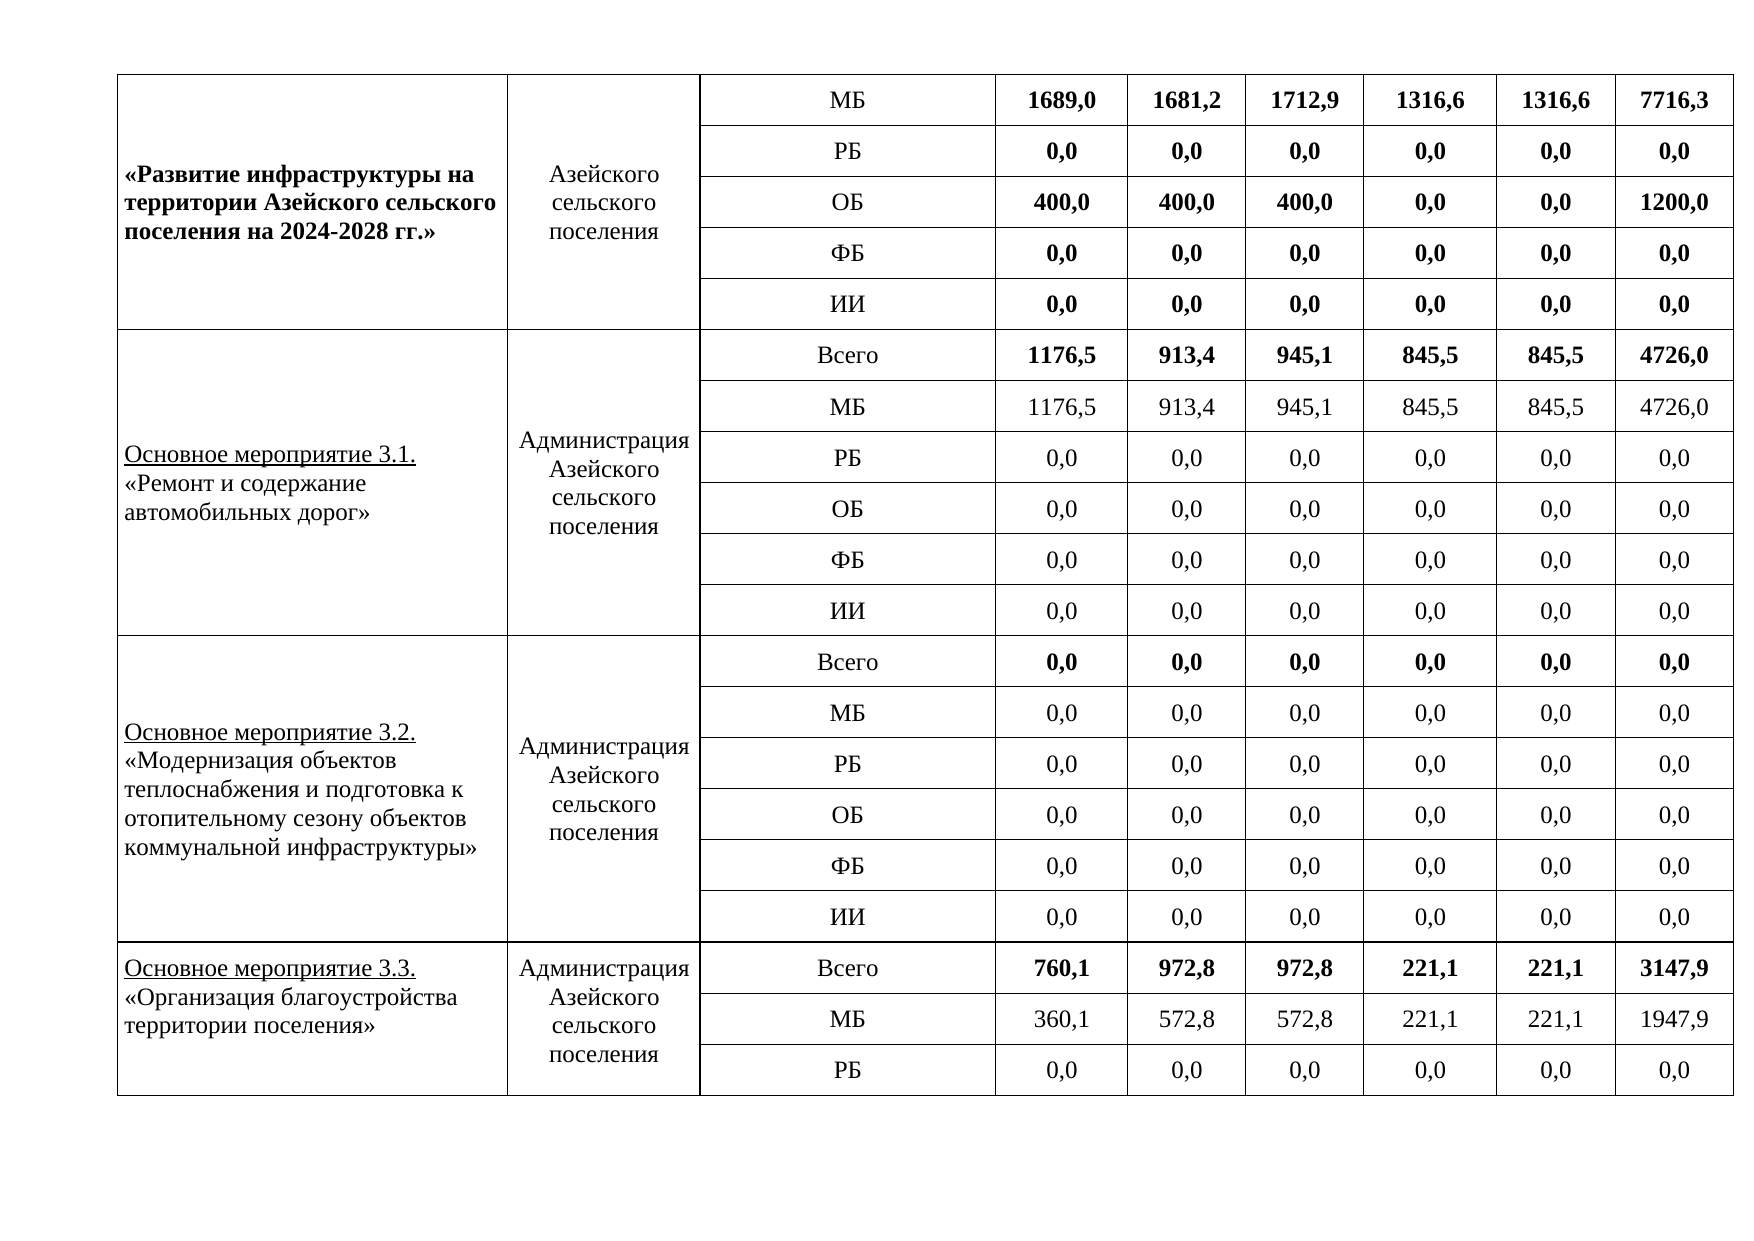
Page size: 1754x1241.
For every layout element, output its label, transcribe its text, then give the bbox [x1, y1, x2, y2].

table_cell Основное мероприятие 3.3. «Организация благоустройства территории поселения» [118, 943, 507, 1094]
table_cell 0,0 [1364, 687, 1496, 737]
table_cell Администрация Азейского сельского поселения [508, 636, 699, 941]
table_cell 0,0 [1128, 1045, 1245, 1094]
table_cell 1316,6 [1497, 75, 1615, 125]
table_cell 0,0 [1246, 483, 1363, 533]
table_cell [118, 75, 507, 329]
table_cell 0,0 [996, 738, 1127, 788]
table_cell МБ [701, 381, 995, 431]
table_cell 1681,2 [1128, 75, 1245, 125]
table_cell 0,0 [1128, 432, 1245, 482]
table_cell 221,1 [1497, 994, 1615, 1043]
table_cell 1176,5 [996, 330, 1127, 380]
table_cell 845,5 [1364, 381, 1496, 431]
table_cell 221,1 [1497, 943, 1615, 992]
table_cell 0,0 [1497, 891, 1615, 941]
table_cell 1316,6 [1364, 75, 1496, 125]
table_cell ОБ [701, 177, 995, 227]
table_cell 913,4 [1128, 330, 1245, 380]
table_cell 360,1 [996, 994, 1127, 1043]
table_cell Всего [701, 636, 995, 686]
table_cell ФБ [701, 840, 995, 890]
table_cell 0,0 [1128, 687, 1245, 737]
table_cell 0,0 [1497, 738, 1615, 788]
table_cell 0,0 [1246, 279, 1363, 329]
table_cell ИИ [701, 279, 995, 329]
table_cell РБ [701, 738, 995, 788]
table_cell 0,0 [1497, 279, 1615, 329]
table_cell 572,8 [1128, 994, 1245, 1043]
table_cell 0,0 [1128, 279, 1245, 329]
table_cell 0,0 [996, 279, 1127, 329]
table_cell 0,0 [1616, 891, 1733, 941]
table_cell 760,1 [996, 943, 1127, 992]
table_cell 0,0 [1364, 1045, 1496, 1094]
table_cell 0,0 [1364, 534, 1496, 584]
table_cell ФБ [701, 534, 995, 584]
table_cell 0,0 [1364, 126, 1496, 176]
table_cell ИИ [701, 891, 995, 941]
table_cell 0,0 [1246, 636, 1363, 686]
table_cell 0,0 [1616, 840, 1733, 890]
table_cell МБ [701, 687, 995, 737]
table_cell 0,0 [1497, 1045, 1615, 1094]
table_cell 0,0 [1128, 126, 1245, 176]
table_cell 0,0 [1616, 738, 1733, 788]
table_cell 0,0 [1616, 687, 1733, 737]
table_cell 0,0 [1616, 534, 1733, 584]
table_cell 0,0 [996, 687, 1127, 737]
table_cell 0,0 [1128, 228, 1245, 278]
table_cell 0,0 [1246, 228, 1363, 278]
table_cell 972,8 [1246, 943, 1363, 992]
table_cell 0,0 [1364, 891, 1496, 941]
table_cell 0,0 [1497, 585, 1615, 635]
table_cell 400,0 [996, 177, 1127, 227]
table_cell 0,0 [1246, 840, 1363, 890]
table_cell Основное мероприятие 3.1. «Ремонт и содержание автомобильных дорог» [118, 330, 507, 635]
table_cell 0,0 [1246, 585, 1363, 635]
table_cell 0,0 [1246, 891, 1363, 941]
table_cell 0,0 [1364, 177, 1496, 227]
table_cell 0,0 [1128, 636, 1245, 686]
table_cell Всего [701, 330, 995, 380]
table_cell 0,0 [1364, 585, 1496, 635]
table_cell 0,0 [1616, 432, 1733, 482]
table_cell 913,4 [1128, 381, 1245, 431]
table_cell 0,0 [1364, 483, 1496, 533]
table_cell 0,0 [1364, 279, 1496, 329]
table_cell ОБ [701, 789, 995, 839]
table_cell 845,5 [1497, 330, 1615, 380]
table_cell Администрация Азейского сельского поселения [508, 330, 699, 635]
table_cell 0,0 [1616, 789, 1733, 839]
table_cell ФБ [701, 228, 995, 278]
table_cell 1712,9 [1246, 75, 1363, 125]
table_cell Всего [701, 943, 995, 992]
table_cell 0,0 [1128, 891, 1245, 941]
table_cell 221,1 [1364, 943, 1496, 992]
table_cell РБ [701, 126, 995, 176]
table_cell 0,0 [1246, 687, 1363, 737]
table_cell 400,0 [1246, 177, 1363, 227]
table_cell ОБ [701, 483, 995, 533]
table_cell 0,0 [1497, 432, 1615, 482]
table_cell 0,0 [996, 483, 1127, 533]
table_cell 3147,9 [1616, 943, 1733, 992]
table_cell 0,0 [996, 840, 1127, 890]
table_cell 0,0 [1616, 228, 1733, 278]
table_cell 0,0 [1616, 279, 1733, 329]
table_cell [508, 943, 699, 1094]
table_cell 0,0 [1616, 1045, 1733, 1094]
table_cell 1689,0 [996, 75, 1127, 125]
table_cell 0,0 [1364, 840, 1496, 890]
table_cell 0,0 [1364, 738, 1496, 788]
table_cell 945,1 [1246, 381, 1363, 431]
table_cell 1176,5 [996, 381, 1127, 431]
table_cell МБ [701, 994, 995, 1043]
table_cell 0,0 [1364, 228, 1496, 278]
table_cell 0,0 [1246, 789, 1363, 839]
table_cell МБ [701, 75, 995, 125]
table_cell 0,0 [1497, 534, 1615, 584]
table_cell 400,0 [1128, 177, 1245, 227]
table_cell 0,0 [1497, 483, 1615, 533]
table_cell 945,1 [1246, 330, 1363, 380]
table_cell 0,0 [996, 534, 1127, 584]
table_cell 0,0 [1497, 789, 1615, 839]
table_cell 0,0 [996, 126, 1127, 176]
table_cell РБ [701, 1045, 995, 1094]
table_cell 0,0 [1497, 177, 1615, 227]
table_cell 0,0 [1128, 483, 1245, 533]
table_cell 0,0 [1246, 126, 1363, 176]
table_cell 0,0 [996, 891, 1127, 941]
table_cell 1947,9 [1616, 994, 1733, 1043]
table_cell 0,0 [996, 636, 1127, 686]
table_cell 0,0 [1497, 636, 1615, 686]
table_cell 4726,0 [1616, 330, 1733, 380]
table_cell 0,0 [1246, 534, 1363, 584]
table_cell 0,0 [996, 789, 1127, 839]
table_cell 7716,3 [1616, 75, 1733, 125]
table_cell 0,0 [1128, 585, 1245, 635]
table_cell 0,0 [996, 228, 1127, 278]
table_cell 0,0 [1497, 687, 1615, 737]
table_cell 221,1 [1364, 994, 1496, 1043]
table_cell 0,0 [1497, 228, 1615, 278]
table_cell 0,0 [1128, 738, 1245, 788]
table_cell 0,0 [1616, 126, 1733, 176]
table_cell 0,0 [1246, 432, 1363, 482]
table_cell 0,0 [996, 585, 1127, 635]
table_cell 0,0 [1246, 738, 1363, 788]
table_cell 0,0 [1128, 840, 1245, 890]
table_cell 0,0 [1364, 636, 1496, 686]
table_cell 0,0 [1128, 534, 1245, 584]
table_cell ИИ [701, 585, 995, 635]
table_cell 0,0 [1364, 432, 1496, 482]
table_cell 1200,0 [1616, 177, 1733, 227]
table_cell 0,0 [1246, 1045, 1363, 1094]
table_cell 845,5 [1364, 330, 1496, 380]
table_cell 0,0 [1616, 585, 1733, 635]
table_cell 0,0 [996, 432, 1127, 482]
table_cell 0,0 [996, 1045, 1127, 1094]
table_cell 4726,0 [1616, 381, 1733, 431]
table_cell 0,0 [1616, 636, 1733, 686]
table_cell 0,0 [1364, 789, 1496, 839]
table_cell Основное мероприятие 3.2. «Модернизация объектов теплоснабжения и подготовка к отопительному сезону объектов коммунальной инфраструктуры» [118, 636, 507, 941]
table_cell РБ [701, 432, 995, 482]
table_cell 572,8 [1246, 994, 1363, 1043]
table_cell 0,0 [1497, 840, 1615, 890]
table_cell 0,0 [1128, 789, 1245, 839]
table_cell 0,0 [1497, 126, 1615, 176]
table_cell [508, 75, 699, 329]
table_cell 845,5 [1497, 381, 1615, 431]
table_cell 972,8 [1128, 943, 1245, 992]
table_cell 0,0 [1616, 483, 1733, 533]
